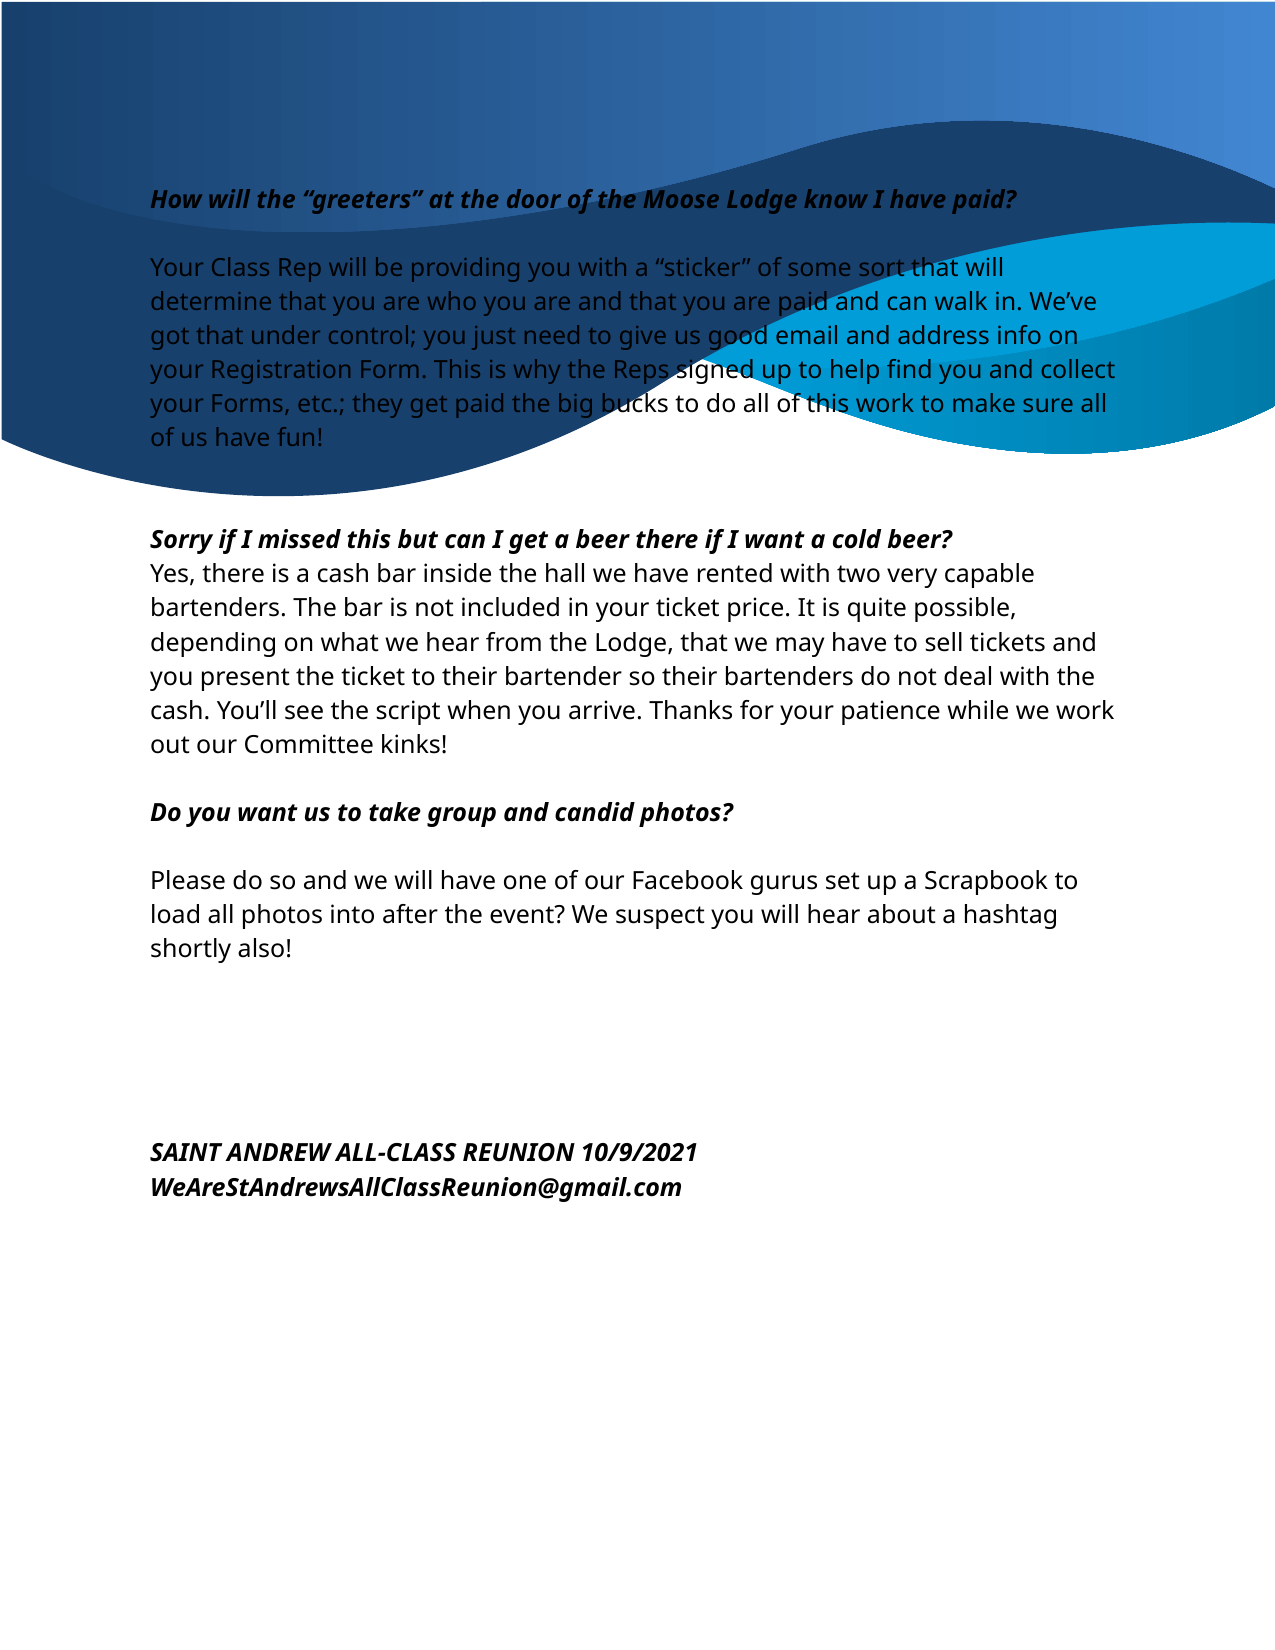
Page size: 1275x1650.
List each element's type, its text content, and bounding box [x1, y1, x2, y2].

text How will the “greeters” at the door of the Moose Lodge know I have paid? [150, 181, 1125, 215]
text WeAreStAndrewsAllClassReunion@gmail.com [150, 1169, 1125, 1203]
text Please do so and we will have one of our Facebook gurus set up a Scrapbook to load all photos into after the event? We suspect you will hear about a hashtag shortly also! [150, 863, 1125, 965]
text Sorry if I missed this but can I get a beer there if I want a cold beer? [150, 522, 1125, 556]
text Yes, there is a cash bar inside the hall we have rented with two very capable bartenders. The bar is not included in your ticket price. It is quite possible, depending on what we hear from the Lodge, that we may have to sell tickets and you present the ticket to their bartender so their bartenders do not deal with the cash. You’ll see the script when you arrive. Thanks for your patience while we work out our Committee kinks! [150, 556, 1125, 760]
text Do you want us to take group and candid photos? [150, 794, 1125, 828]
text SAINT ANDREW ALL-CLASS REUNION 10/9/2021 [150, 1135, 1125, 1169]
text Your Class Rep will be providing you with a “sticker” of some sort that will determine that you are who you are and that you are paid and can walk in. We’ve got that under control; you just need to give us good email and address info on your Registration Form. This is why the Reps signed up to help find you and collect your Forms, etc.; they get paid the big bucks to do all of this work to make sure all of us have fun! [150, 249, 1125, 454]
